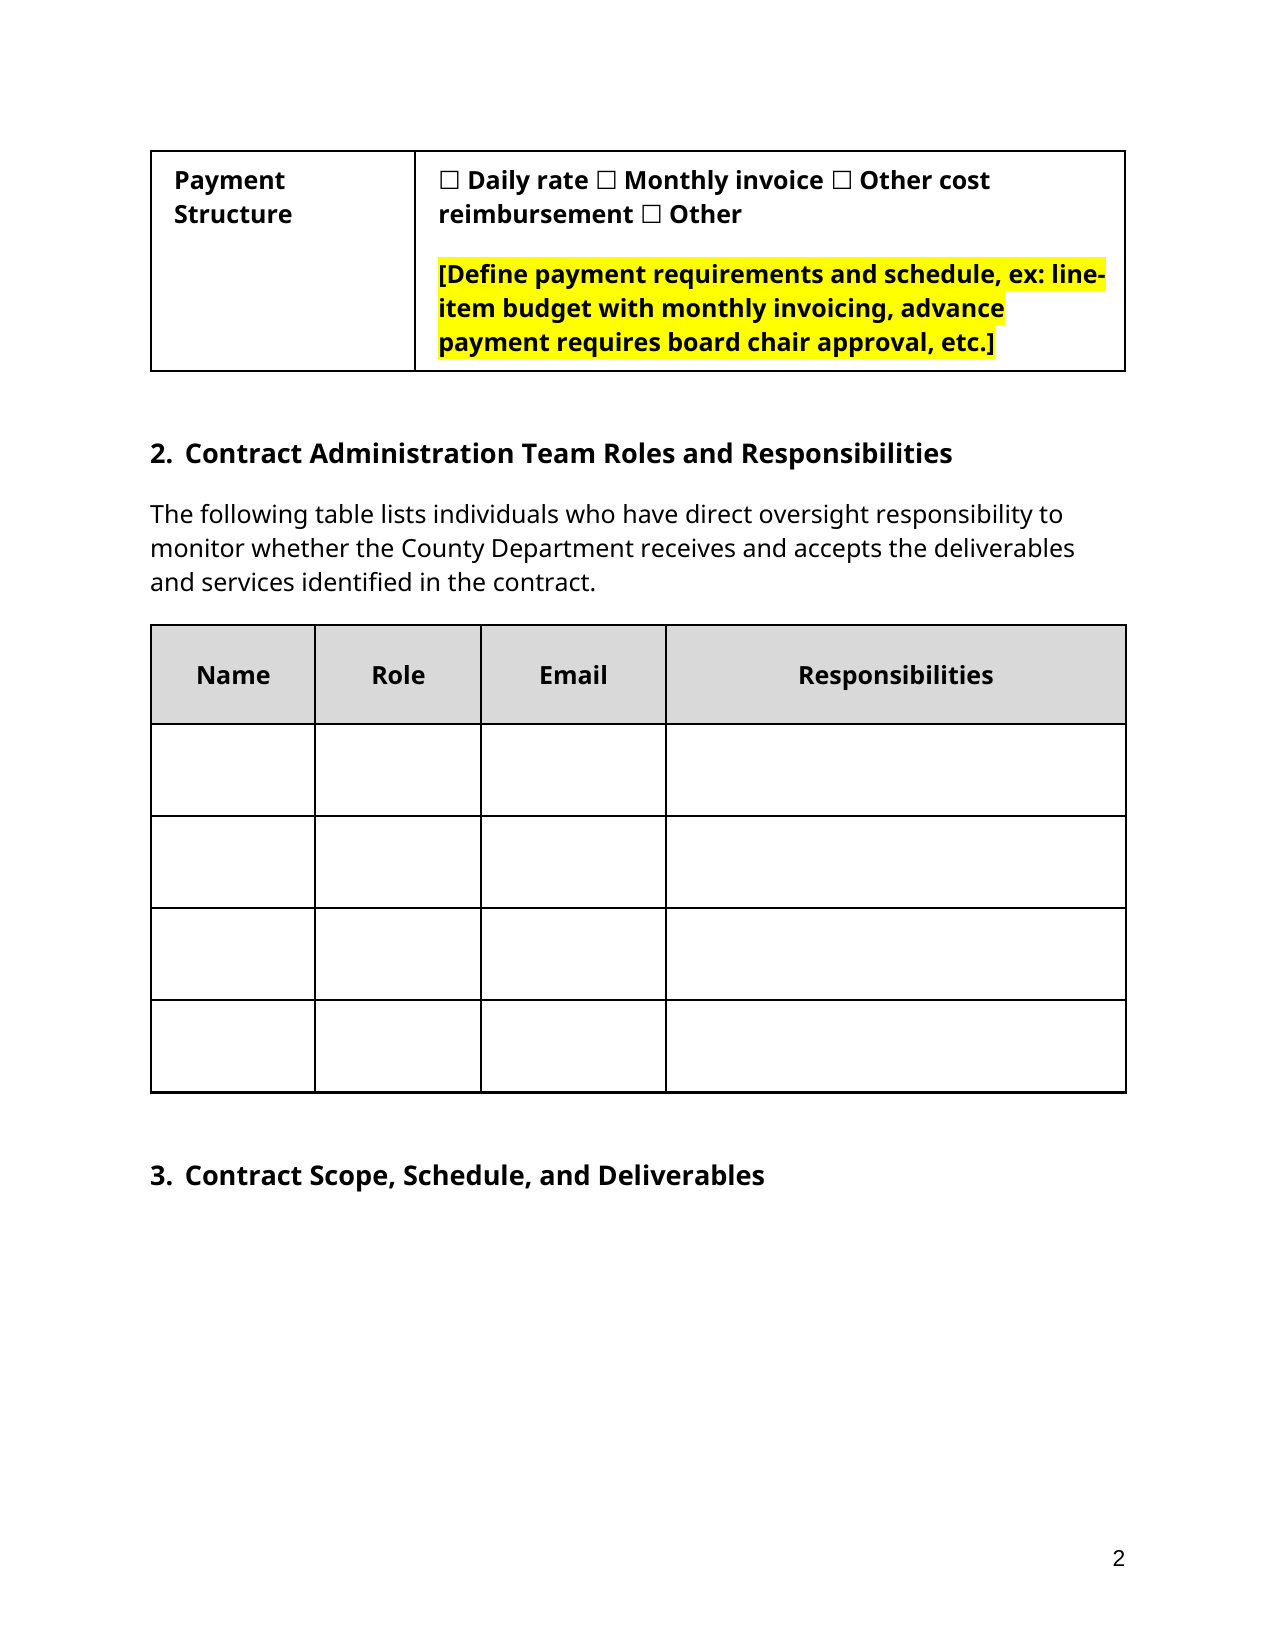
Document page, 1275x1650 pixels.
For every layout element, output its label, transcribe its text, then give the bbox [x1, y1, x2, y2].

table_header Role [316, 626, 480, 723]
table_cell [667, 817, 1125, 907]
table_header Responsibilities [667, 626, 1125, 723]
table_cell [316, 909, 480, 999]
table_header Email [482, 626, 665, 723]
table_cell [482, 725, 665, 815]
table_cell ☐ Daily rate ☐ Monthly invoice ☐ Other cost reimbursement ☐ Other [Define payment requirements and schedule, ex: line-item budget with monthly invoicing, advance payment requires board chair approval, etc.] [416, 152, 1124, 369]
table_cell [482, 817, 665, 907]
subtitle 3. Contract Scope, Schedule, and Deliverables [150, 1157, 1125, 1193]
table_cell [152, 909, 314, 999]
table_header Name [152, 626, 314, 723]
table_cell [667, 1001, 1125, 1091]
table_cell [482, 1001, 665, 1091]
subtitle 2. Contract Administration Team Roles and Responsibilities [150, 435, 1125, 472]
table_cell [482, 909, 665, 999]
table_cell [667, 909, 1125, 999]
table_cell [667, 725, 1125, 815]
text The following table lists individuals who have direct oversight responsibility to monitor whether the County Department receives and accepts the deliverables and services identified in the contract. [150, 497, 1125, 599]
table_cell [316, 1001, 480, 1091]
table_cell [316, 817, 480, 907]
table_cell [152, 1001, 314, 1091]
table_cell [316, 725, 480, 815]
table_cell [152, 817, 314, 907]
table_cell [152, 725, 314, 815]
table_cell Payment Structure [152, 152, 414, 369]
